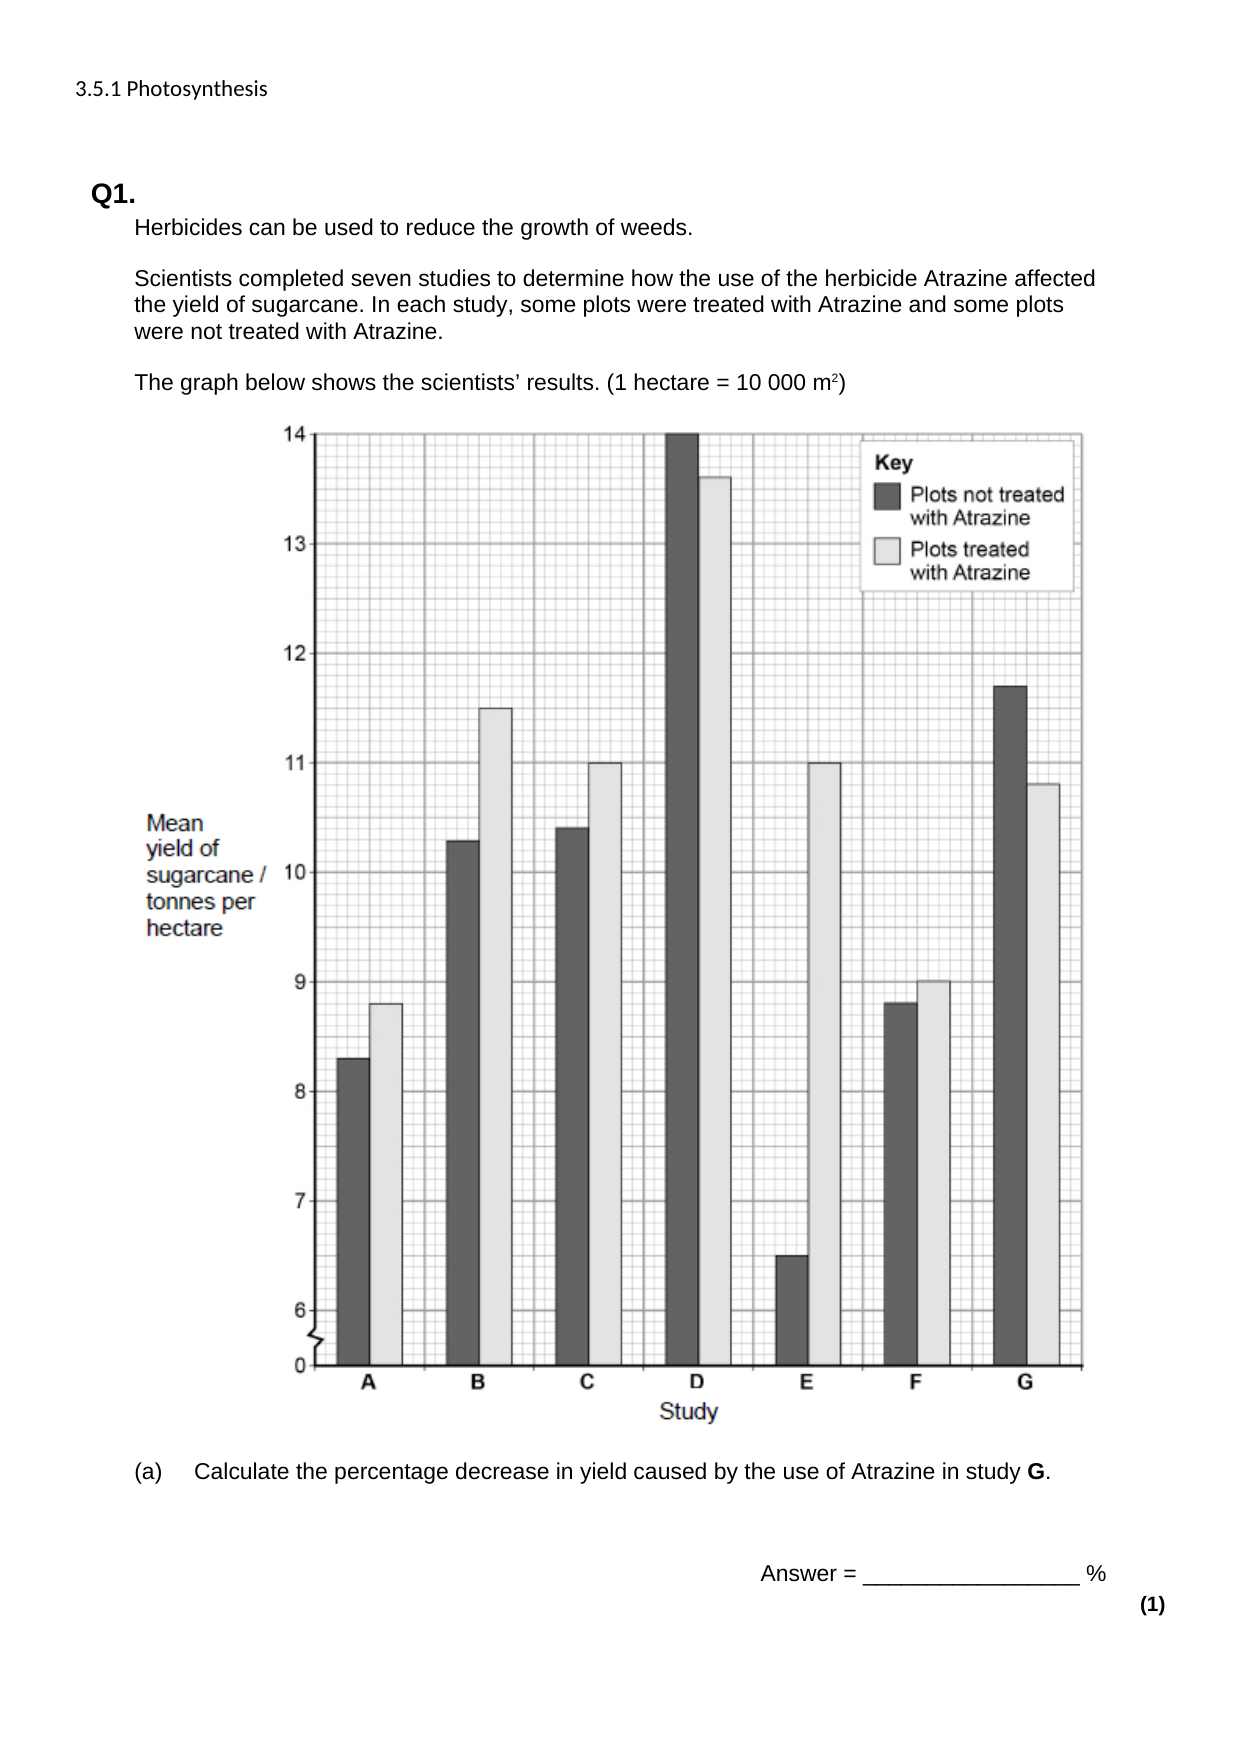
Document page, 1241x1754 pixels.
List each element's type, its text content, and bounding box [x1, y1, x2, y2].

text Q1. [91, 177, 1161, 209]
text (a) Calculate the percentage decrease in yield caused by the use of Atrazine in study G. [134, 1458, 1106, 1484]
text Scientists completed seven studies to determine how the use of the herbicide Atrazine affected the yield of sugarcane. In each study, some plots were treated with Atrazine and some plots were not treated with Atrazine. [134, 265, 1106, 344]
text Answer = _________________ % [75, 1559, 1106, 1586]
text The graph below shows the scientists’ results. (1 hectare = 10 000 m2) [134, 369, 1106, 396]
picture [142, 420, 1092, 1429]
text (1) [75, 1592, 1165, 1616]
text Herbicides can be used to reduce the growth of weeds. [134, 214, 1106, 240]
